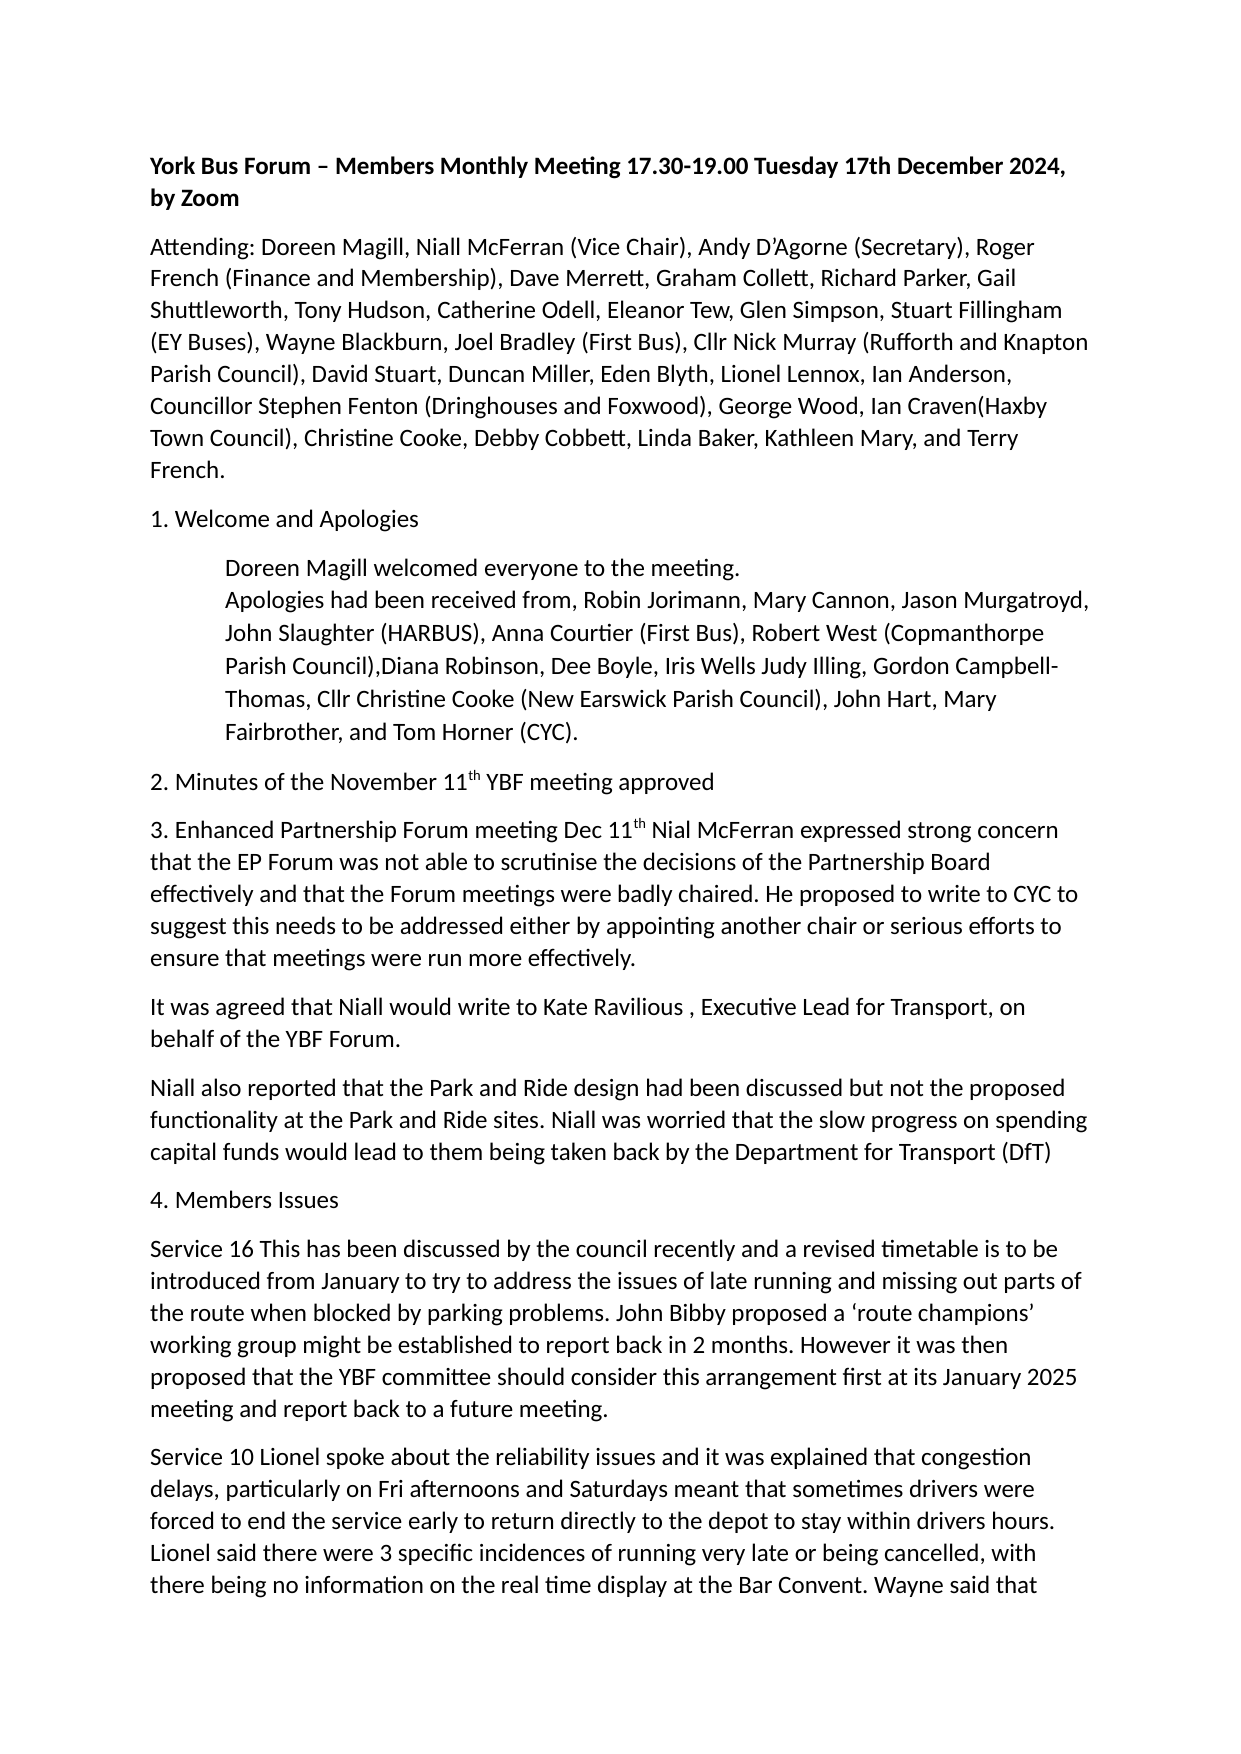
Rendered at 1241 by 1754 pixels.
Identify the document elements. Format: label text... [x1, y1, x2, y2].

list Apologies had been received from, Robin Jorimann, Mary Cannon, Jason Murgatroyd, John Slaughter (HARBUS), Anna Courtier (First Bus), Robert West (Copmanthorpe Parish Council),Diana Robinson, Dee Boyle, Iris Wells Judy Illing, Gordon Campbell- Thomas, Cllr Christine Cooke (New Earswick Parish Council), John Hart, Mary Fairbrother, and Tom Horner (CYC). [225, 585, 1090, 747]
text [150, 1442, 1090, 1600]
text Service 16 This has been discussed by the council recently and a revised timetable is to be introduced from January to try to address the issues of late running and missing out parts of the route when blocked by parking problems. John Bibby proposed a ‘route champions’ working group might be established to report back in 2 months. However it was then proposed that the YBF committee should consider this arrangement first at its January 2025 meeting and report back to a future meeting. [150, 1233, 1090, 1423]
text York Bus Forum – Members Monthly Meeting 17.30-19.00 Tuesday 17th December 2024, by Zoom [150, 150, 1090, 212]
text It was agreed that Niall would write to Kate Ravilious , Executive Lead for Transport, on behalf of the YBF Forum. [150, 991, 1090, 1054]
text 3. Enhanced Partnership Forum meeting Dec 11th Nial McFerran expressed strong concern that the EP Forum was not able to scrutinise the decisions of the Partnership Board effectively and that the Forum meetings were badly chaired. He proposed to write to CYC to suggest this needs to be addressed either by appointing another chair or serious efforts to ensure that meetings were run more effectively. [150, 814, 1090, 973]
text 4. Members Issues [150, 1184, 1090, 1215]
text Niall also reported that the Park and Ride design had been discussed but not the proposed functionality at the Park and Ride sites. Niall was worried that the slow progress on spending capital funds would lead to them being taken back by the Department for Transport (DfT) [150, 1072, 1090, 1166]
list Doreen Magill welcomed everyone to the meeting. [225, 552, 1090, 582]
text Attending: Doreen Magill, Niall McFerran (Vice Chair), Andy D’Agorne (Secretary), Roger French (Finance and Membership), Dave Merrett, Graham Collett, Richard Parker, Gail Shuttleworth, Tony Hudson, Catherine Odell, Eleanor Tew, Glen Simpson, Stuart Fillingham (EY Buses), Wayne Blackburn, Joel Bradley (First Bus), Cllr Nick Murray (Rufforth and Knapton Parish Council), David Stuart, Duncan Miller, Eden Blyth, Lionel Lennox, Ian Anderson, Councillor Stephen Fenton (Dringhouses and Foxwood), George Wood, Ian Craven(Haxby Town Council), Christine Cooke, Debby Cobbett, Linda Baker, Kathleen Mary, and Terry French. [150, 231, 1090, 485]
text 1. Welcome and Apologies [150, 503, 1090, 534]
text 2. Minutes of the November 11th YBF meeting approved [150, 766, 1090, 796]
